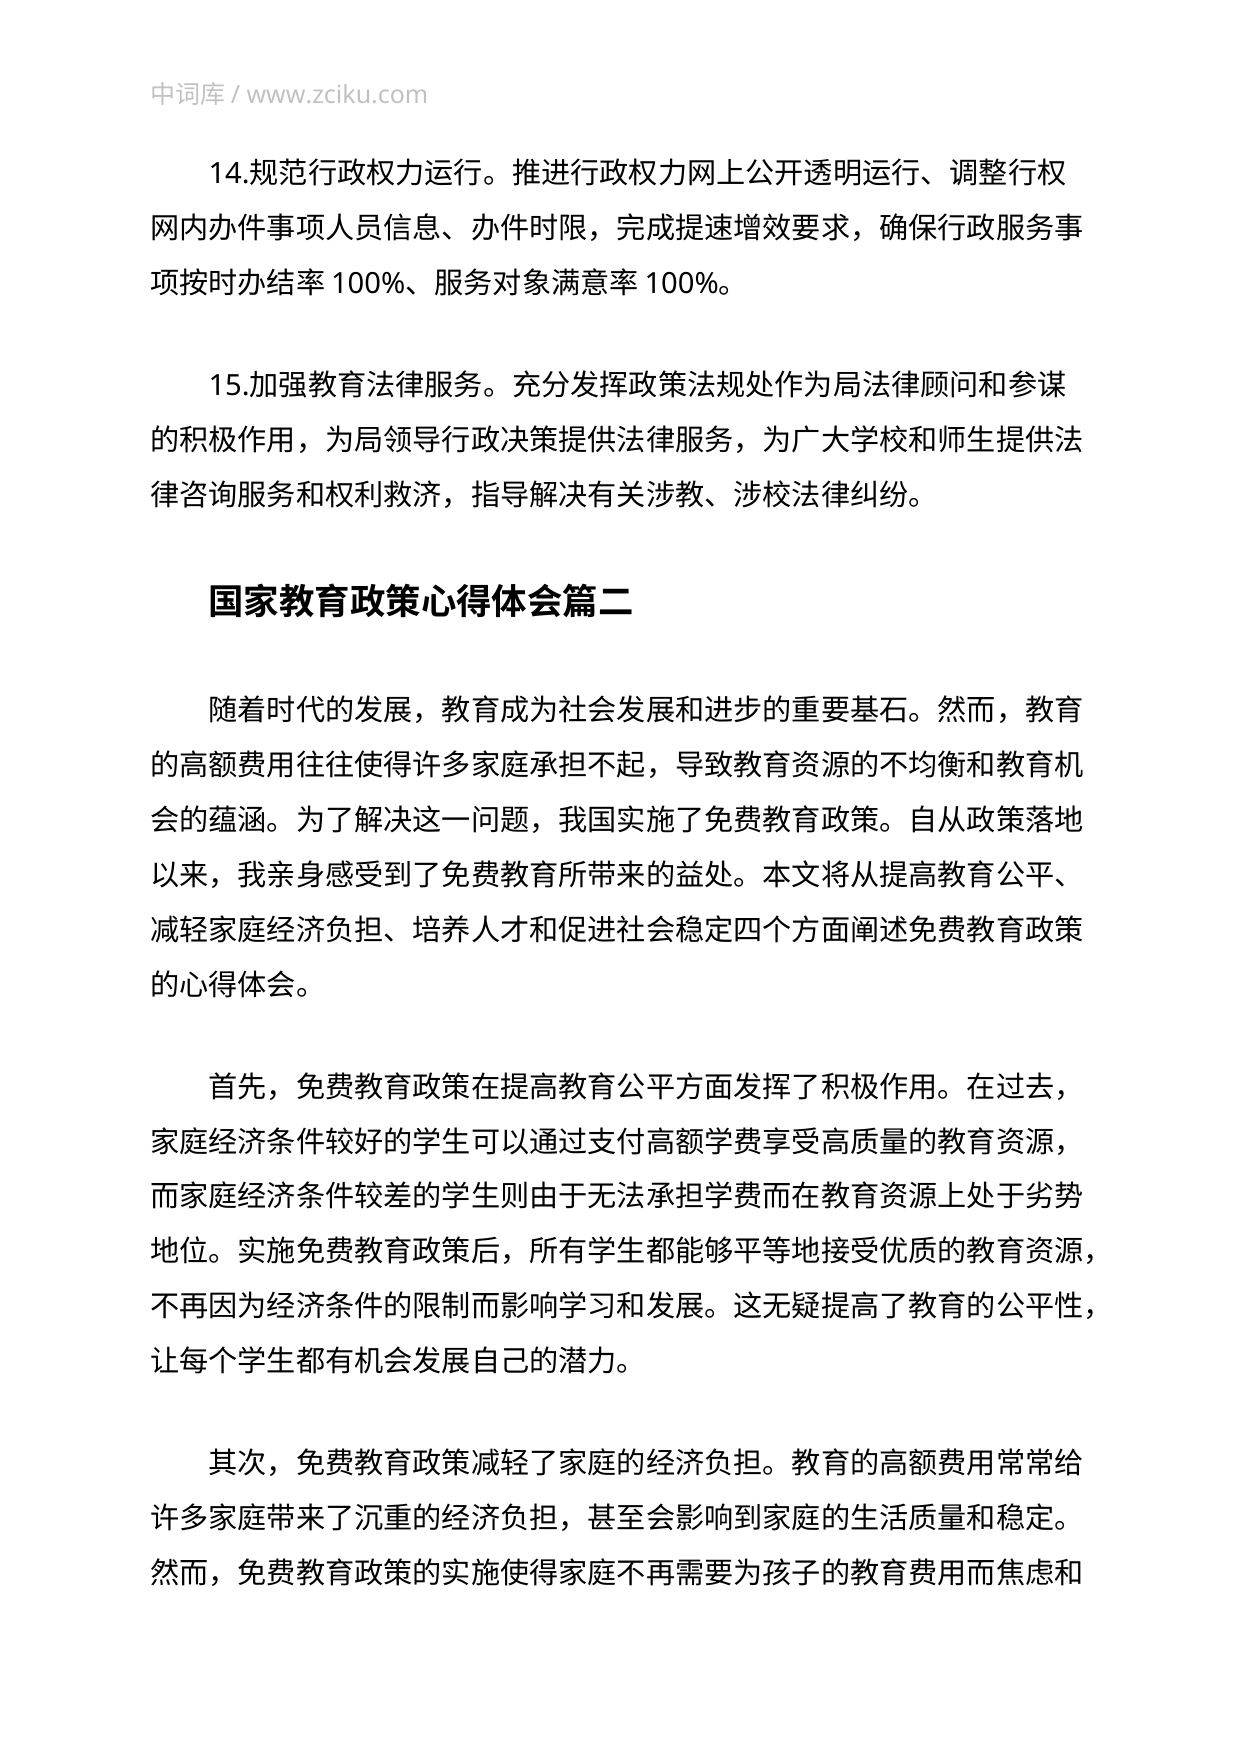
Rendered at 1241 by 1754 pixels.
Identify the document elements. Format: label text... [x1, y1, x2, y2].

text 15.加强教育法律服务。充分发挥政策法规处作为局法律顾问和参谋的积极作用，为局领导行政决策提供法律服务，为广大学校和师生提供法律咨询服务和权利救济，指导解决有关涉教、涉校法律纠纷。 [150, 362, 1090, 514]
text 首先，免费教育政策在提高教育公平方面发挥了积极作用。在过去，家庭经济条件较好的学生可以通过支付高额学费享受高质量的教育资源，而家庭经济条件较差的学生则由于无法承担学费而在教育资源上处于劣势地位。实施免费教育政策后，所有学生都能够平等地接受优质的教育资源，不再因为经济条件的限制而影响学习和发展。这无疑提高了教育的公平性，让每个学生都有机会发展自己的潜力。 [150, 1063, 1090, 1380]
text 国家教育政策心得体会篇二 [150, 573, 1090, 625]
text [150, 1439, 1090, 1592]
text 随着时代的发展，教育成为社会发展和进步的重要基石。然而，教育的高额费用往往使得许多家庭承担不起，导致教育资源的不均衡和教育机会的蕴涵。为了解决这一问题，我国实施了免费教育政策。自从政策落地以来，我亲身感受到了免费教育所带来的益处。本文将从提高教育公平、减轻家庭经济负担、培养人才和促进社会稳定四个方面阐述免费教育政策的心得体会。 [150, 687, 1090, 1004]
text 14.规范行政权力运行。推进行政权力网上公开透明运行、调整行权网内办件事项人员信息、办件时限，完成提速增效要求，确保行政服务事项按时办结率100%、服务对象满意率100%。 [150, 150, 1090, 302]
